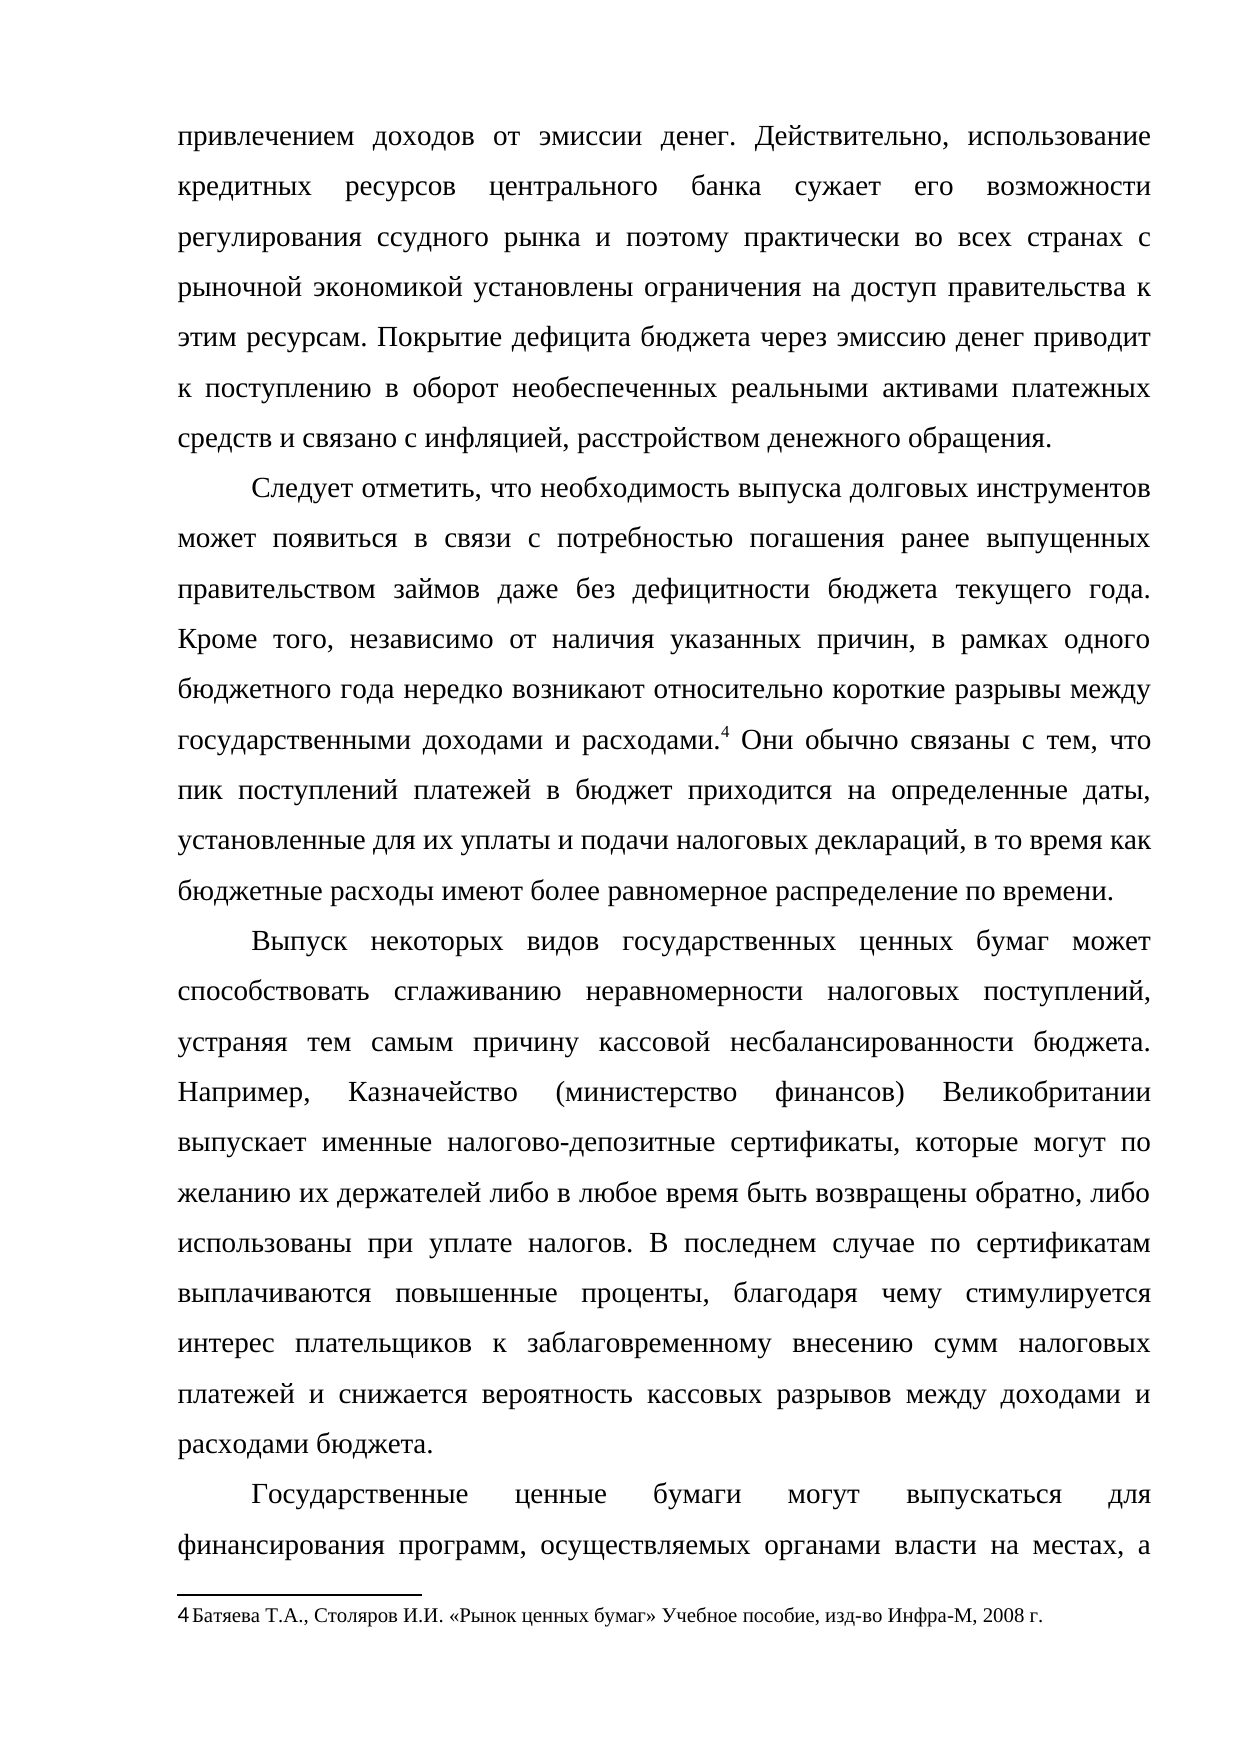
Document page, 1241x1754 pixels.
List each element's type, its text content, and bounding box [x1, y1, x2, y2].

text Выпуск некоторых видов государственных ценных бумаг может способствовать сглаживанию неравномерности налоговых поступлений, устраняя тем самым причину кассовой несбалансированности бюджета. Например, Казначейство (министерство финансов) Великобритании выпускает именные налогово-депозитные сертификаты, которые могут по желанию их держателей либо в любое время быть возвращены обратно, либо использованы при уплате налогов. В последнем случае по сертификатам выплачиваются повышенные проценты, благодаря чему стимулируется интерес плательщиков к заблаговременному внесению сумм налоговых платежей и снижается вероятность кассовых разрывов между доходами и расходами бюджета. [177, 923, 1152, 1460]
text Следует отметить, что необходимость выпуска долговых инструментов может появиться в связи с потребностью погашения ранее выпущенных правительством займов даже без дефицитности бюджета текущего года. Кроме того, независимо от наличия указанных причин, в рамках одного бюджетного года нередко возникают относительно короткие разрывы между государственными доходами и расходами. Они обычно связаны с тем, что пик поступлений платежей в бюджет приходится на определенные даты, установленные для их уплаты и подачи налоговых деклараций, в то время как бюджетные расходы имеют более равномерное распределение по времени. [177, 470, 1152, 906]
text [177, 118, 1152, 453]
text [177, 1477, 1152, 1560]
